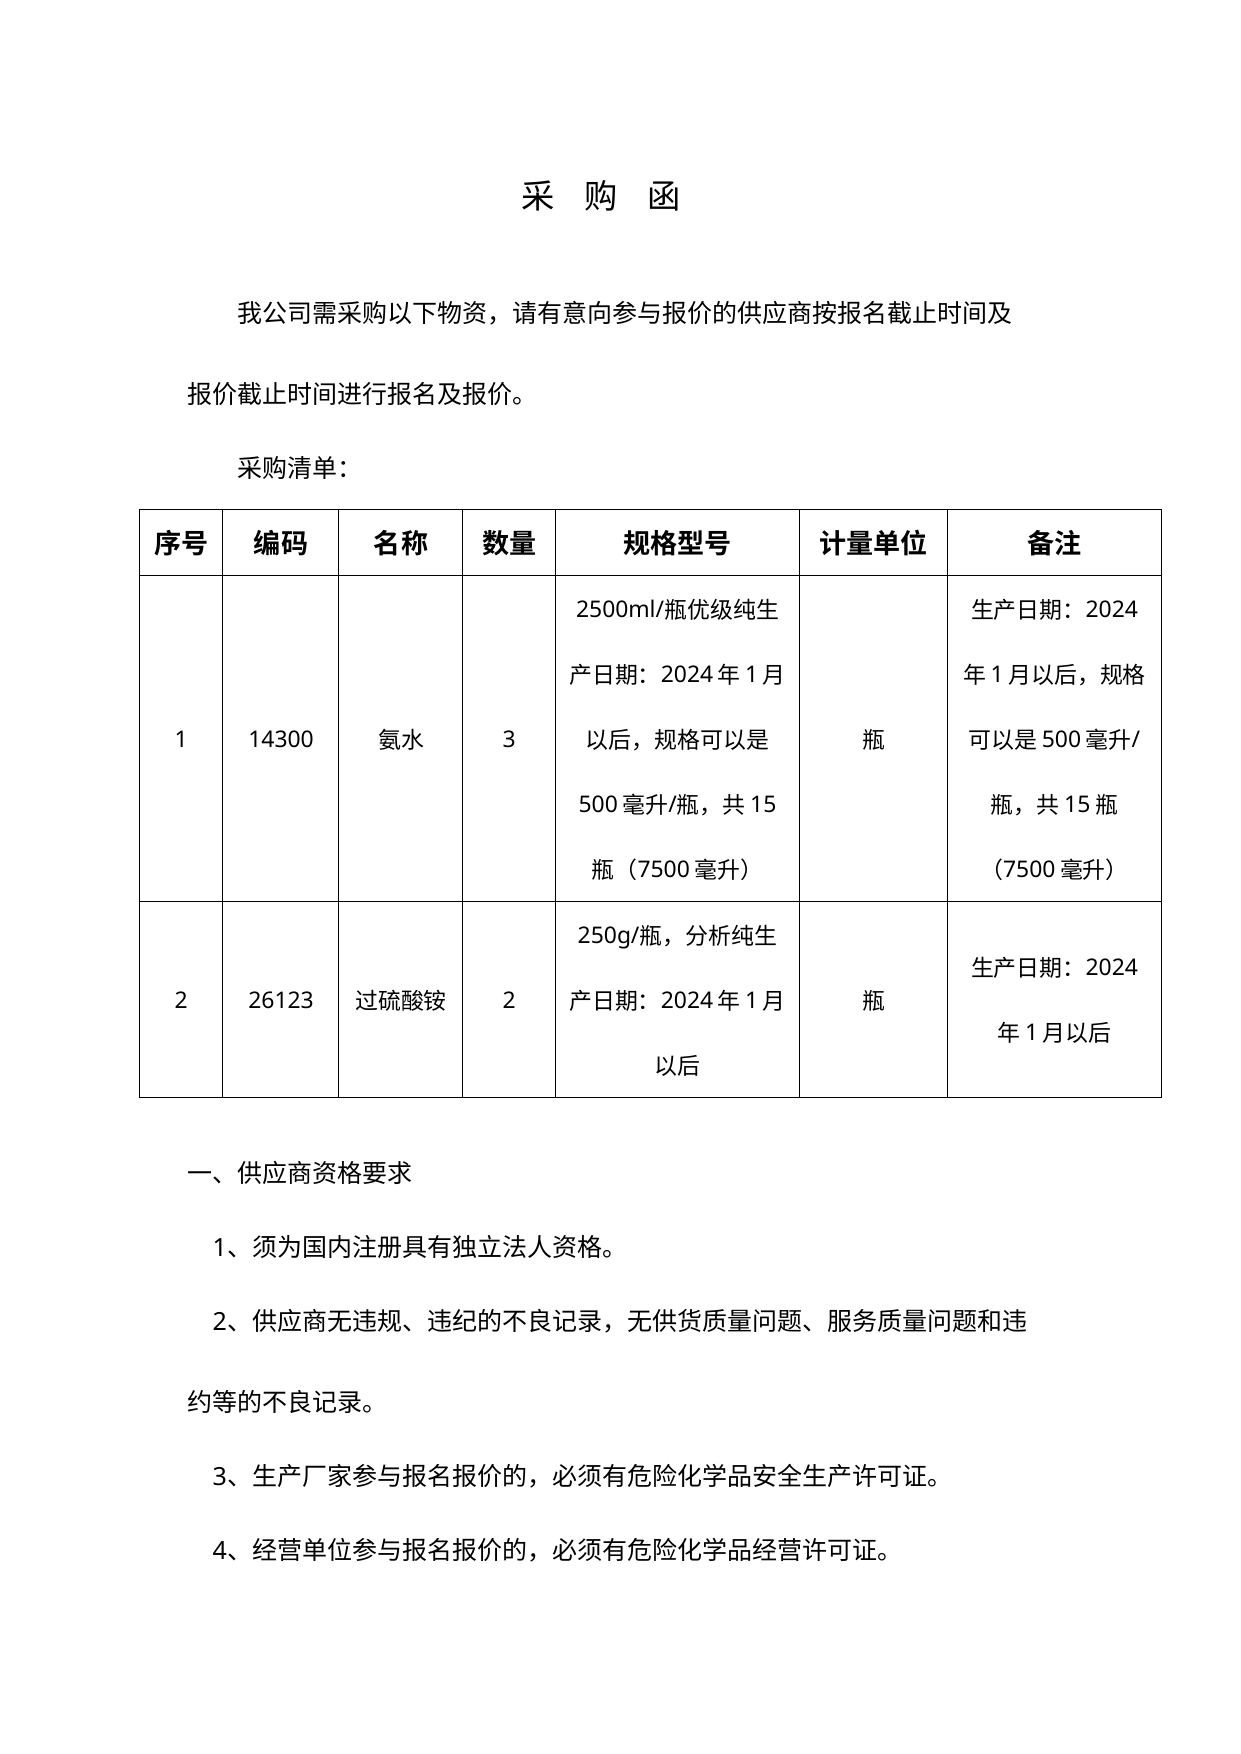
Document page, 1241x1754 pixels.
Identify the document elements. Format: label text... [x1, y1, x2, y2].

list 1、须为国内注册具有独立法人资格。 [187, 1213, 1032, 1278]
table_cell 瓶 [800, 902, 947, 1097]
list 2、供应商无违规、违纪的不良记录，无供货质量问题、服务质量问题和违约等的不良记录。 [187, 1287, 1032, 1433]
list 一、供应商资格要求 [187, 1139, 1032, 1204]
table_header 名称 [339, 510, 462, 575]
table_cell 2500ml/瓶优级纯生产日期：2024年1月以后，规格可以是500毫升/瓶，共15瓶（7500毫升） [556, 576, 799, 901]
table_cell 250g/瓶，分析纯生产日期：2024年1月以后 [556, 902, 799, 1097]
table_header 规格型号 [556, 510, 799, 575]
table_cell 生产日期：2024年1月以后 [948, 902, 1161, 1097]
list 我公司需采购以下物资，请有意向参与报价的供应商按报名截止时间及报价截止时间进行报名及报价。 [187, 279, 1032, 426]
list 3、生产厂家参与报名报价的，必须有危险化学品安全生产许可证。 [187, 1442, 1032, 1507]
table_header 数量 [463, 510, 555, 575]
table_cell 14300 [223, 576, 338, 901]
table_header 编码 [223, 510, 338, 575]
table_header 计量单位 [800, 510, 947, 575]
table_cell 3 [463, 576, 555, 901]
list 采购清单： [187, 434, 1032, 499]
table_cell 过硫酸铵 [339, 902, 462, 1097]
table_cell 2 [463, 902, 555, 1097]
list 采 购 函 [187, 162, 1032, 227]
table_cell 2 [140, 902, 222, 1097]
table_header 序号 [140, 510, 222, 575]
list 4、经营单位参与报名报价的，必须有危险化学品经营许可证。 [187, 1516, 1032, 1581]
table_header 备注 [948, 510, 1161, 575]
table_cell 26123 [223, 902, 338, 1097]
table_cell 氨水 [339, 576, 462, 901]
table_cell 生产日期：2024年1月以后，规格可以是500毫升/瓶，共15瓶（7500毫升） [948, 576, 1161, 901]
table_cell 1 [140, 576, 222, 901]
table_cell 瓶 [800, 576, 947, 901]
